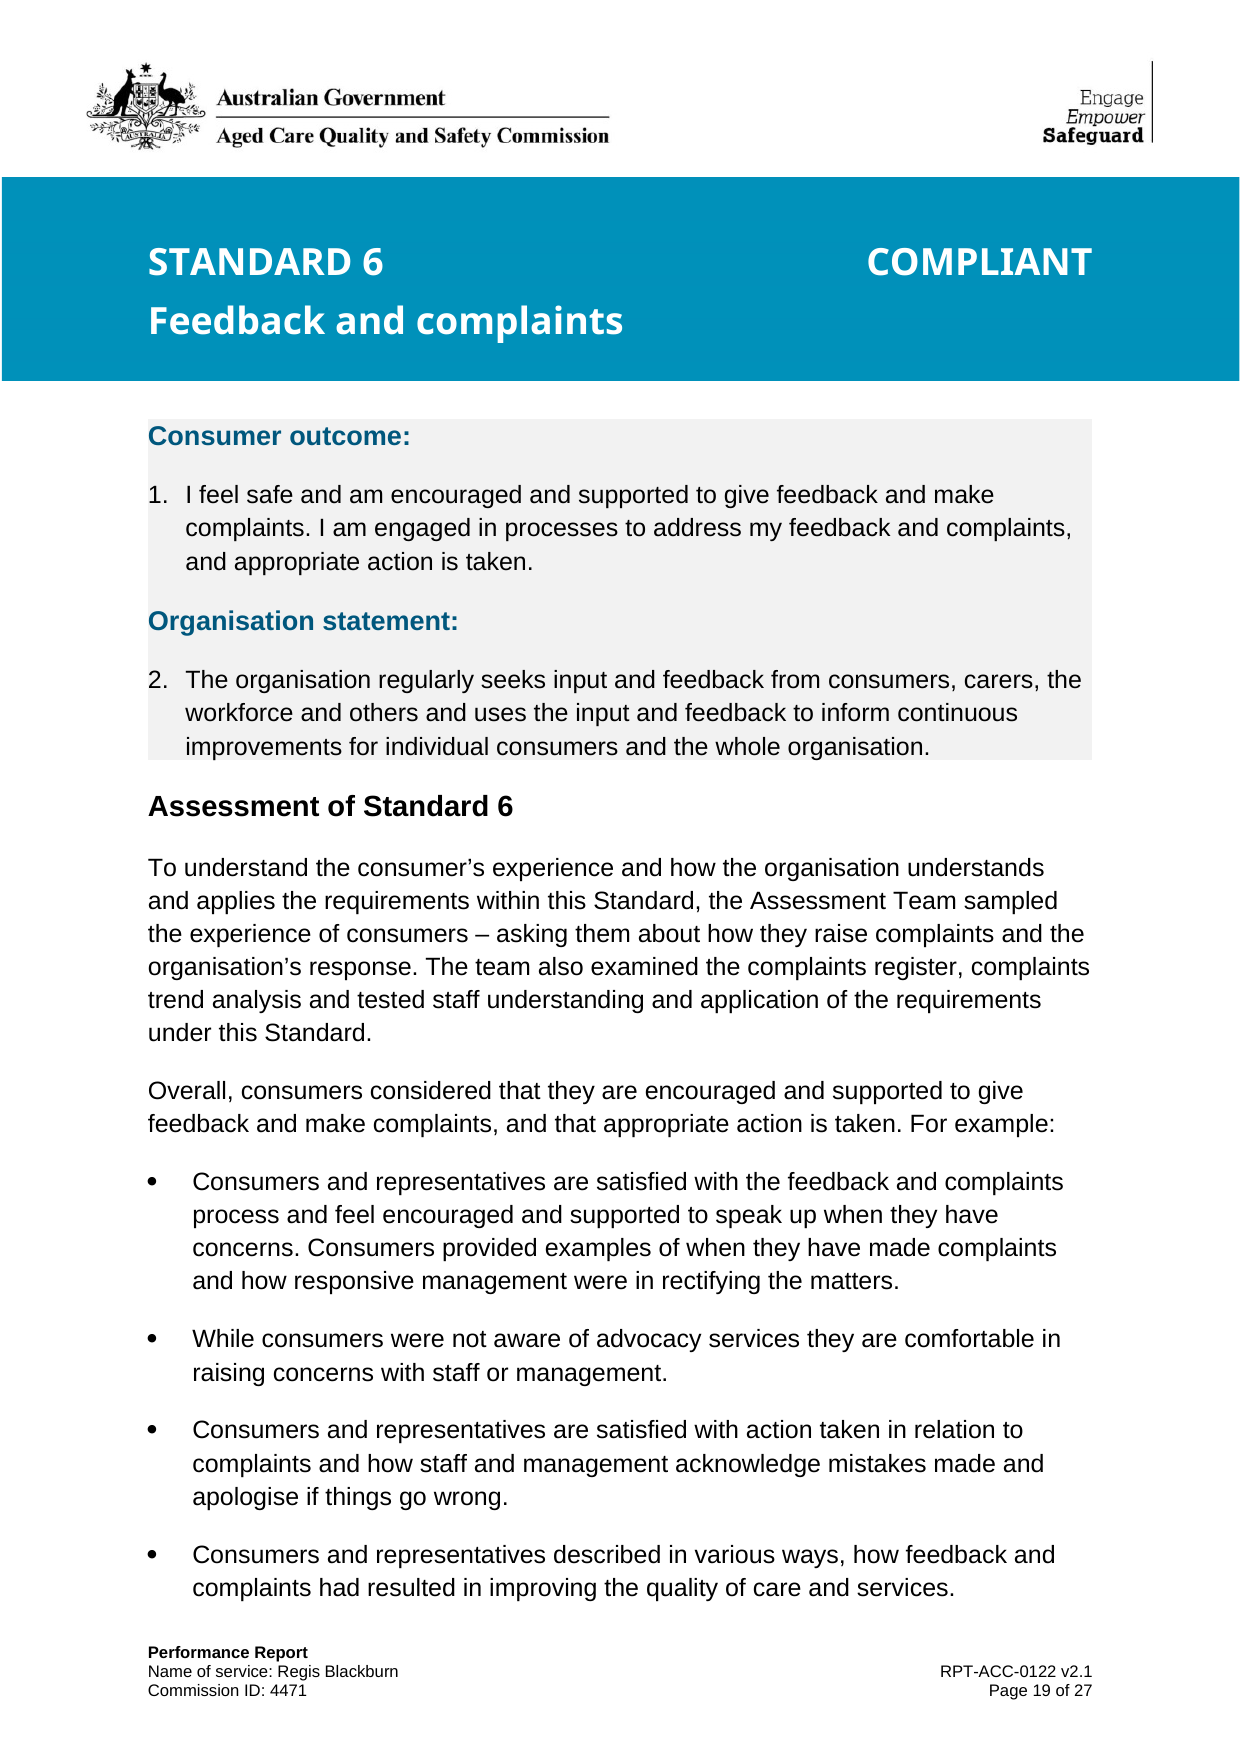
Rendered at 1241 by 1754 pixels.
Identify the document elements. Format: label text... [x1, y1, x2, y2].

list I feel safe and am encouraged and supported to give feedback and make complaints. I am engaged in processes to address my feedback and complaints, and appropriate action is taken. [148, 480, 1092, 575]
picture [0, 1, 1241, 171]
list The organisation regularly seeks input and feedback from consumers, carers, the workforce and others and uses the input and feedback to inform continuous improvements for individual consumers and the whole organisation. [148, 665, 1092, 760]
subtitle Assessment of Standard 6 [148, 789, 1092, 823]
subtitle Organisation statement: [148, 604, 1092, 636]
subtitle Consumer outcome: [148, 419, 1092, 451]
text Overall, consumers considered that they are encouraged and supported to give feedback and make complaints, and that appropriate action is taken. For example: [148, 1076, 1092, 1138]
list Consumers and representatives are satisfied with the feedback and complaints process and feel encouraged and supported to speak up when they have concerns. Consumers provided examples of when they have made complaints and how responsive management were in rectifying the matters. [148, 1167, 1092, 1295]
list Consumers and representatives described in various ways, how feedback and complaints had resulted in improving the quality of care and services. [148, 1540, 1092, 1602]
subtitle STANDARD 6 COMPLIANT Feedback and complaints [148, 236, 1092, 345]
list While consumers were not aware of advocacy services they are comfortable in raising concerns with staff or management. [148, 1324, 1092, 1386]
text To understand the consumer’s experience and how the organisation understands and applies the requirements within this Standard, the Assessment Team sampled the experience of consumers – asking them about how they raise complaints and the organisation’s response. The team also examined the complaints register, complaints trend analysis and tested staff understanding and application of the requirements under this Standard. [148, 853, 1092, 1047]
list Consumers and representatives are satisfied with action taken in relation to complaints and how staff and management acknowledge mistakes made and apologise if things go wrong. [148, 1416, 1092, 1510]
